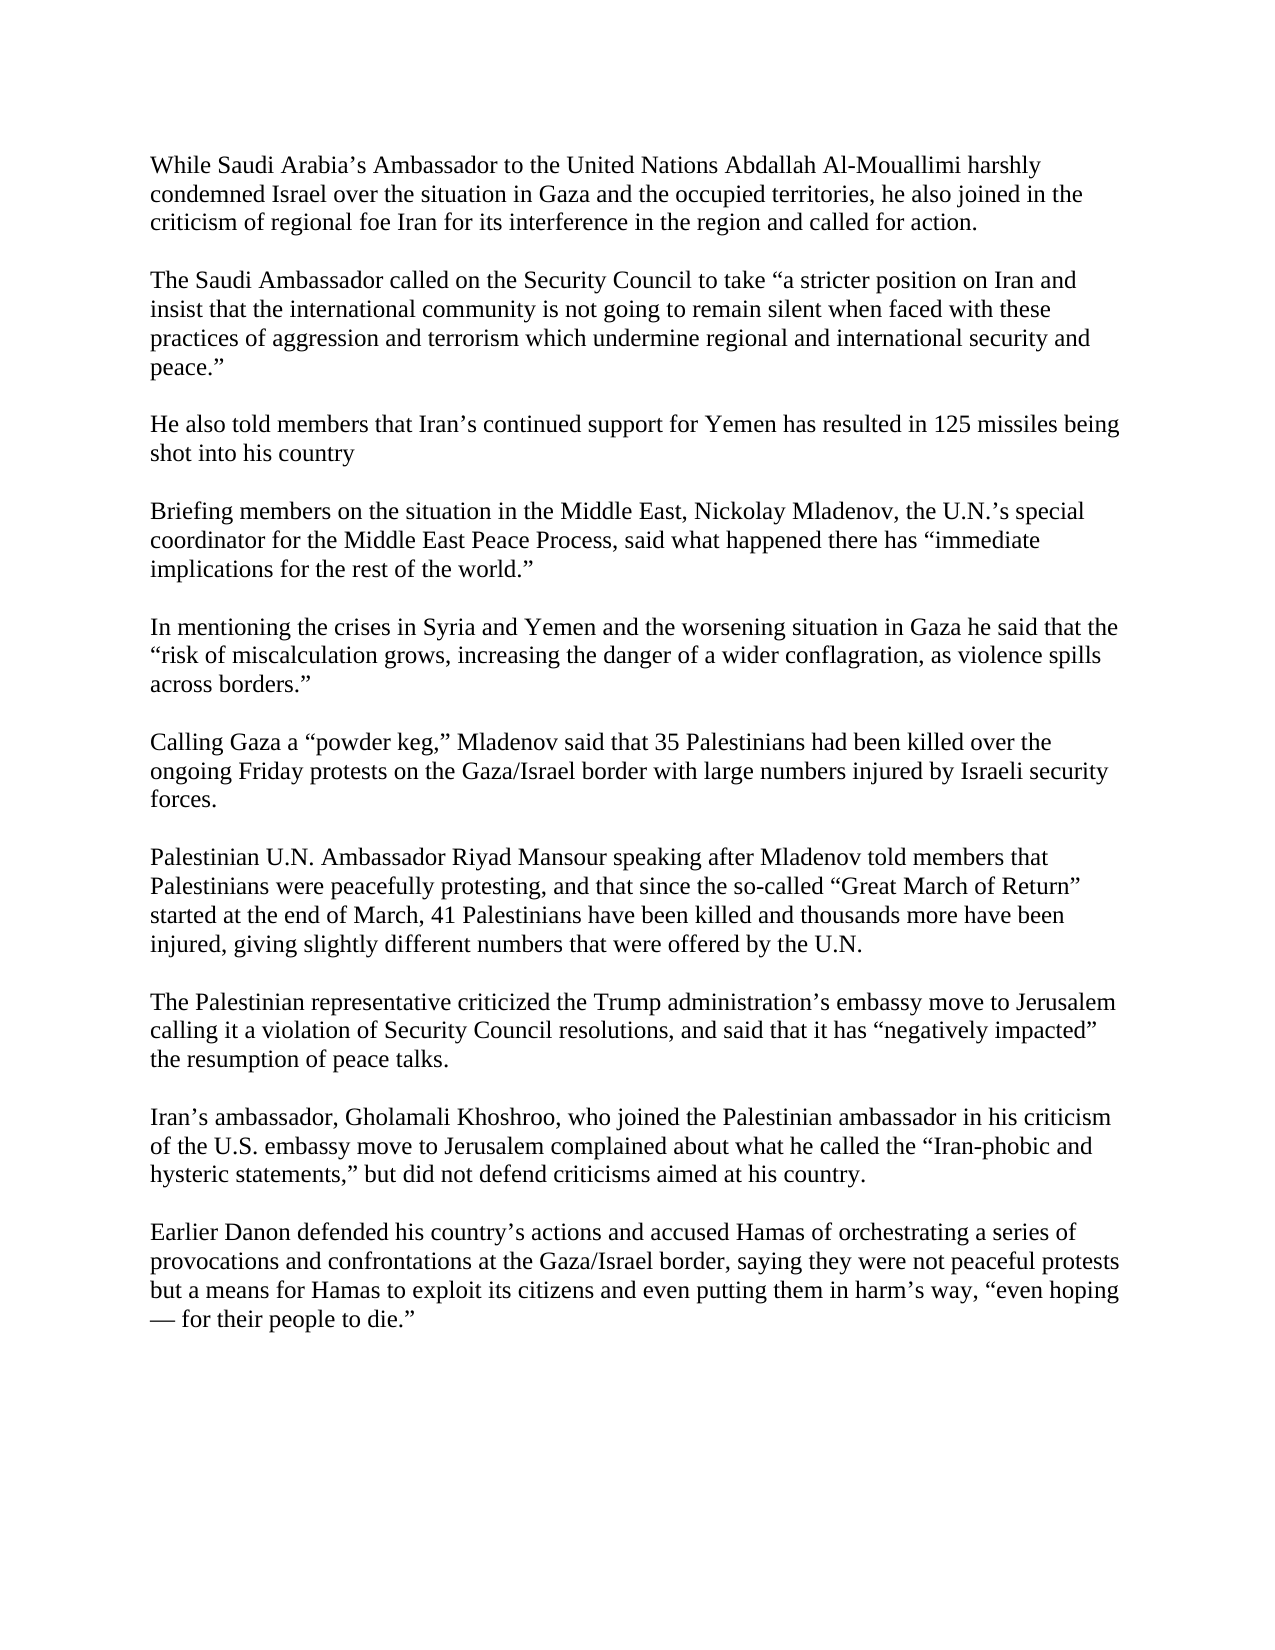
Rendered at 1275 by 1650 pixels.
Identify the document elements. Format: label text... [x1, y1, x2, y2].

text Palestinian U.N. Ambassador Riyad Mansour speaking after Mladenov told members that Palestinians were peacefully protesting, and that since the so-called “Great March of Return” started at the end of March, 41 Palestinians have been killed and thousands more have been injured, giving slightly different numbers that were offered by the U.N. [150, 842, 1125, 957]
text Briefing members on the situation in the Middle East, Nickolay Mladenov, the U.N.’s special coordinator for the Middle East Peace Process, said what happened there has “immediate implications for the rest of the world.” [150, 496, 1125, 582]
text While Saudi Arabia’s Ambassador to the United Nations Abdallah Al-Mouallimi harshly condemned Israel over the situation in Gaza and the occupied territories, he also joined in the criticism of regional foe Iran for its interference in the region and called for action. [150, 150, 1125, 236]
text The Palestinian representative criticized the Trump administration’s embassy move to Jerusalem calling it a violation of Security Council resolutions, and said that it has “negatively impacted” the resumption of peace talks. [150, 987, 1125, 1073]
text He also told members that Iran’s continued support for Yemen has resulted in 125 missiles being shot into his country [150, 409, 1125, 467]
text Iran’s ambassador, Gholamali Khoshroo, who joined the Palestinian ambassador in his criticism of the U.S. embassy move to Jerusalem complained about what he called the “Iran-phobic and hysteric statements,” but did not defend criticisms aimed at his country. [150, 1102, 1125, 1188]
text Earlier Danon defended his country’s actions and accused Hamas of orchestrating a series of provocations and confrontations at the Gaza/Israel border, saying they were not peaceful protests but a means for Hamas to exploit its citizens and even putting them in harm’s way, “even hoping — for their people to die.” [150, 1217, 1125, 1332]
text In mentioning the crises in Syria and Yemen and the worsening situation in Gaza he said that the “risk of miscalculation grows, increasing the danger of a wider conflagration, as violence spills across borders.” [150, 612, 1125, 698]
text The Saudi Ambassador called on the Security Council to take “a stricter position on Iran and insist that the international community is not going to remain silent when faced with these practices of aggression and terrorism which undermine regional and international security and peace.” [150, 265, 1125, 380]
text Calling Gaza a “powder keg,” Mladenov said that 35 Palestinians had been killed over the ongoing Friday protests on the Gaza/Israel border with large numbers injured by Israeli security forces. [150, 727, 1125, 813]
